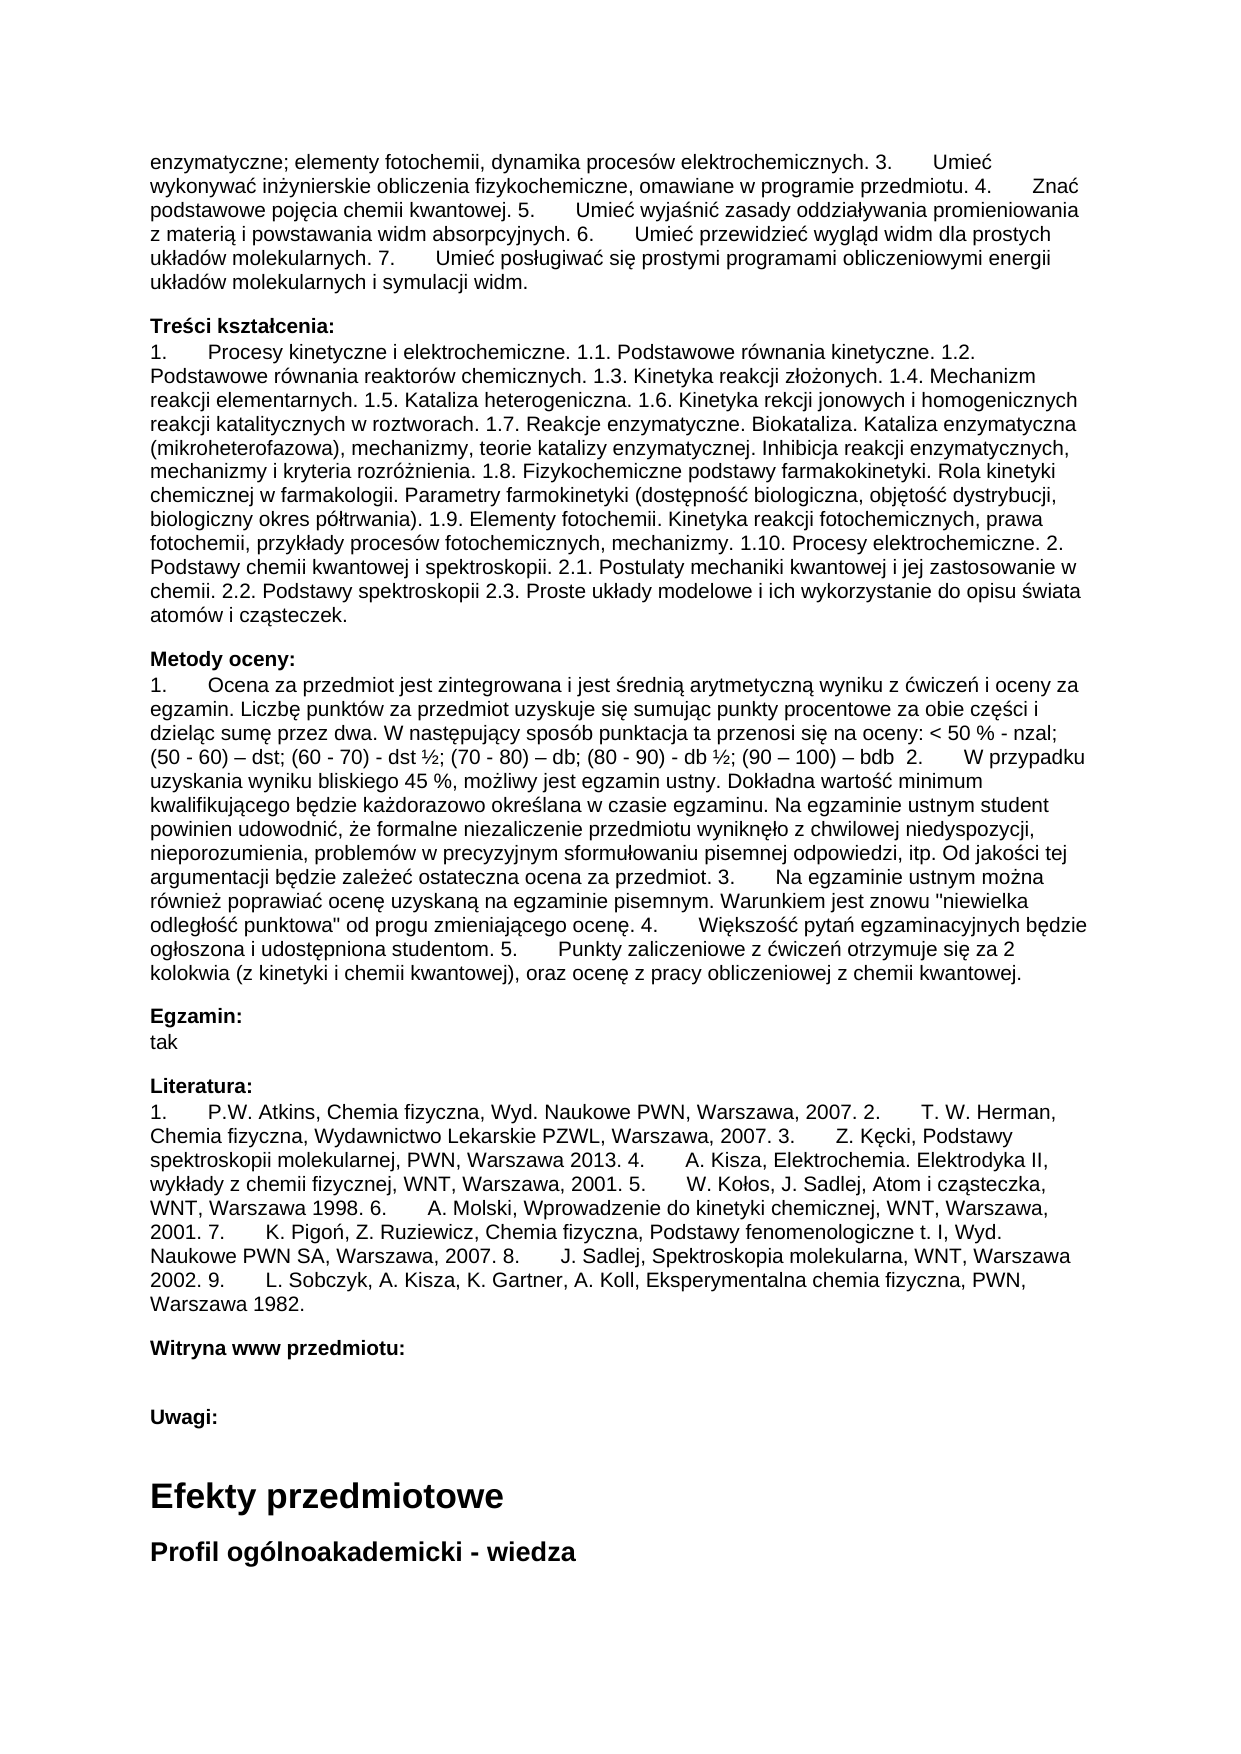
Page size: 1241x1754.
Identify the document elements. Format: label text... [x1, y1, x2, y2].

text 1. P.W. Atkins, Chemia fizyczna, Wyd. Naukowe PWN, Warszawa, 2007. 2. T. W. Herman, Chemia fizyczna, Wydawnictwo Lekarskie PZWL, Warszawa, 2007. 3. Z. Kęcki, Podstawy spektroskopii molekularnej, PWN, Warszawa 2013. 4. A. Kisza, Elektrochemia. Elektrodyka II, wykłady z chemii fizycznej, WNT, Warszawa, 2001. 5. W. Kołos, J. Sadlej, Atom i cząsteczka, WNT, Warszawa 1998. 6. A. Molski, Wprowadzenie do kinetyki chemicznej, WNT, Warszawa, 2001. 7. K. Pigoń, Z. Ruziewicz, Chemia fizyczna, Podstawy fenomenologiczne t. I, Wyd. Naukowe PWN SA, Warszawa, 2007. 8. J. Sadlej, Spektroskopia molekularna, WNT, Warszawa 2002. 9. L. Sobczyk, A. Kisza, K. Gartner, A. Koll, Eksperymentalna chemia fizyczna, PWN, Warszawa 1982. [150, 1100, 1090, 1316]
text Metody oceny: [150, 647, 1090, 671]
text 1. Ocena za przedmiot jest zintegrowana i jest średnią arytmetyczną wyniku z ćwiczeń i oceny za egzamin. Liczbę punktów za przedmiot uzyskuje się sumując punkty procentowe za obie części i dzieląc sumę przez dwa. W następujący sposób punktacja ta przenosi się na oceny: < 50 % - nzal; (50 - 60) – dst; (60 - 70) - dst ½; (70 - 80) – db; (80 - 90) - db ½; (90 – 100) – bdb 2. W przypadku uzyskania wyniku bliskiego 45 %, możliwy jest egzamin ustny. Dokładna wartość minimum kwalifikującego będzie każdorazowo określana w czasie egzaminu. Na egzaminie ustnym student powinien udowodnić, że formalne niezaliczenie przedmiotu wyniknęło z chwilowej niedyspozycji, nieporozumienia, problemów w precyzyjnym sformułowaniu pisemnej odpowiedzi, itp. Od jakości tej argumentacji będzie zależeć ostateczna ocena za przedmiot. 3. Na egzaminie ustnym można również poprawiać ocenę uzyskaną na egzaminie pisemnym. Warunkiem jest znowu "niewielka odległość punktowa" od progu zmieniającego ocenę. 4. Większość pytań egzaminacyjnych będzie ogłoszona i udostępniona studentom. 5. Punkty zaliczeniowe z ćwiczeń otrzymuje się za 2 kolokwia (z kinetyki i chemii kwantowej), oraz ocenę z pracy obliczeniowej z chemii kwantowej. [150, 673, 1090, 984]
text Uwagi: [150, 1405, 1090, 1429]
text Witryna www przedmiotu: [150, 1335, 1090, 1359]
text Literatura: [150, 1074, 1090, 1098]
text Treści kształcenia: [150, 313, 1090, 337]
text 1. Procesy kinetyczne i elektrochemiczne. 1.1. Podstawowe równania kinetyczne. 1.2. Podstawowe równania reaktorów chemicznych. 1.3. Kinetyka reakcji złożonych. 1.4. Mechanizm reakcji elementarnych. 1.5. Kataliza heterogeniczna. 1.6. Kinetyka rekcji jonowych i homogenicznych reakcji katalitycznych w roztworach. 1.7. Reakcje enzymatyczne. Biokataliza. Kataliza enzymatyczna (mikroheterofazowa), mechanizmy, teorie katalizy enzymatycznej. Inhibicja reakcji enzymatycznych, mechanizmy i kryteria rozróżnienia. 1.8. Fizykochemiczne podstawy farmakokinetyki. Rola kinetyki chemicznej w farmakologii. Parametry farmokinetyki (dostępność biologiczna, objętość dystrybucji, biologiczny okres półtrwania). 1.9. Elementy fotochemii. Kinetyka reakcji fotochemicznych, prawa fotochemii, przykłady procesów fotochemicznych, mechanizmy. 1.10. Procesy elektrochemiczne. 2. Podstawy chemii kwantowej i spektroskopii. 2.1. Postulaty mechaniki kwantowej i jej zastosowanie w chemii. 2.2. Podstawy spektroskopii 2.3. Proste układy modelowe i ich wykorzystanie do opisu świata atomów i cząsteczek. [150, 339, 1090, 627]
subtitle Profil ogólnoakademicki - wiedza [150, 1536, 1090, 1567]
text Egzamin: [150, 1004, 1090, 1028]
subtitle Efekty przedmiotowe [150, 1475, 1090, 1516]
text tak [150, 1030, 1090, 1054]
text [150, 150, 1090, 294]
